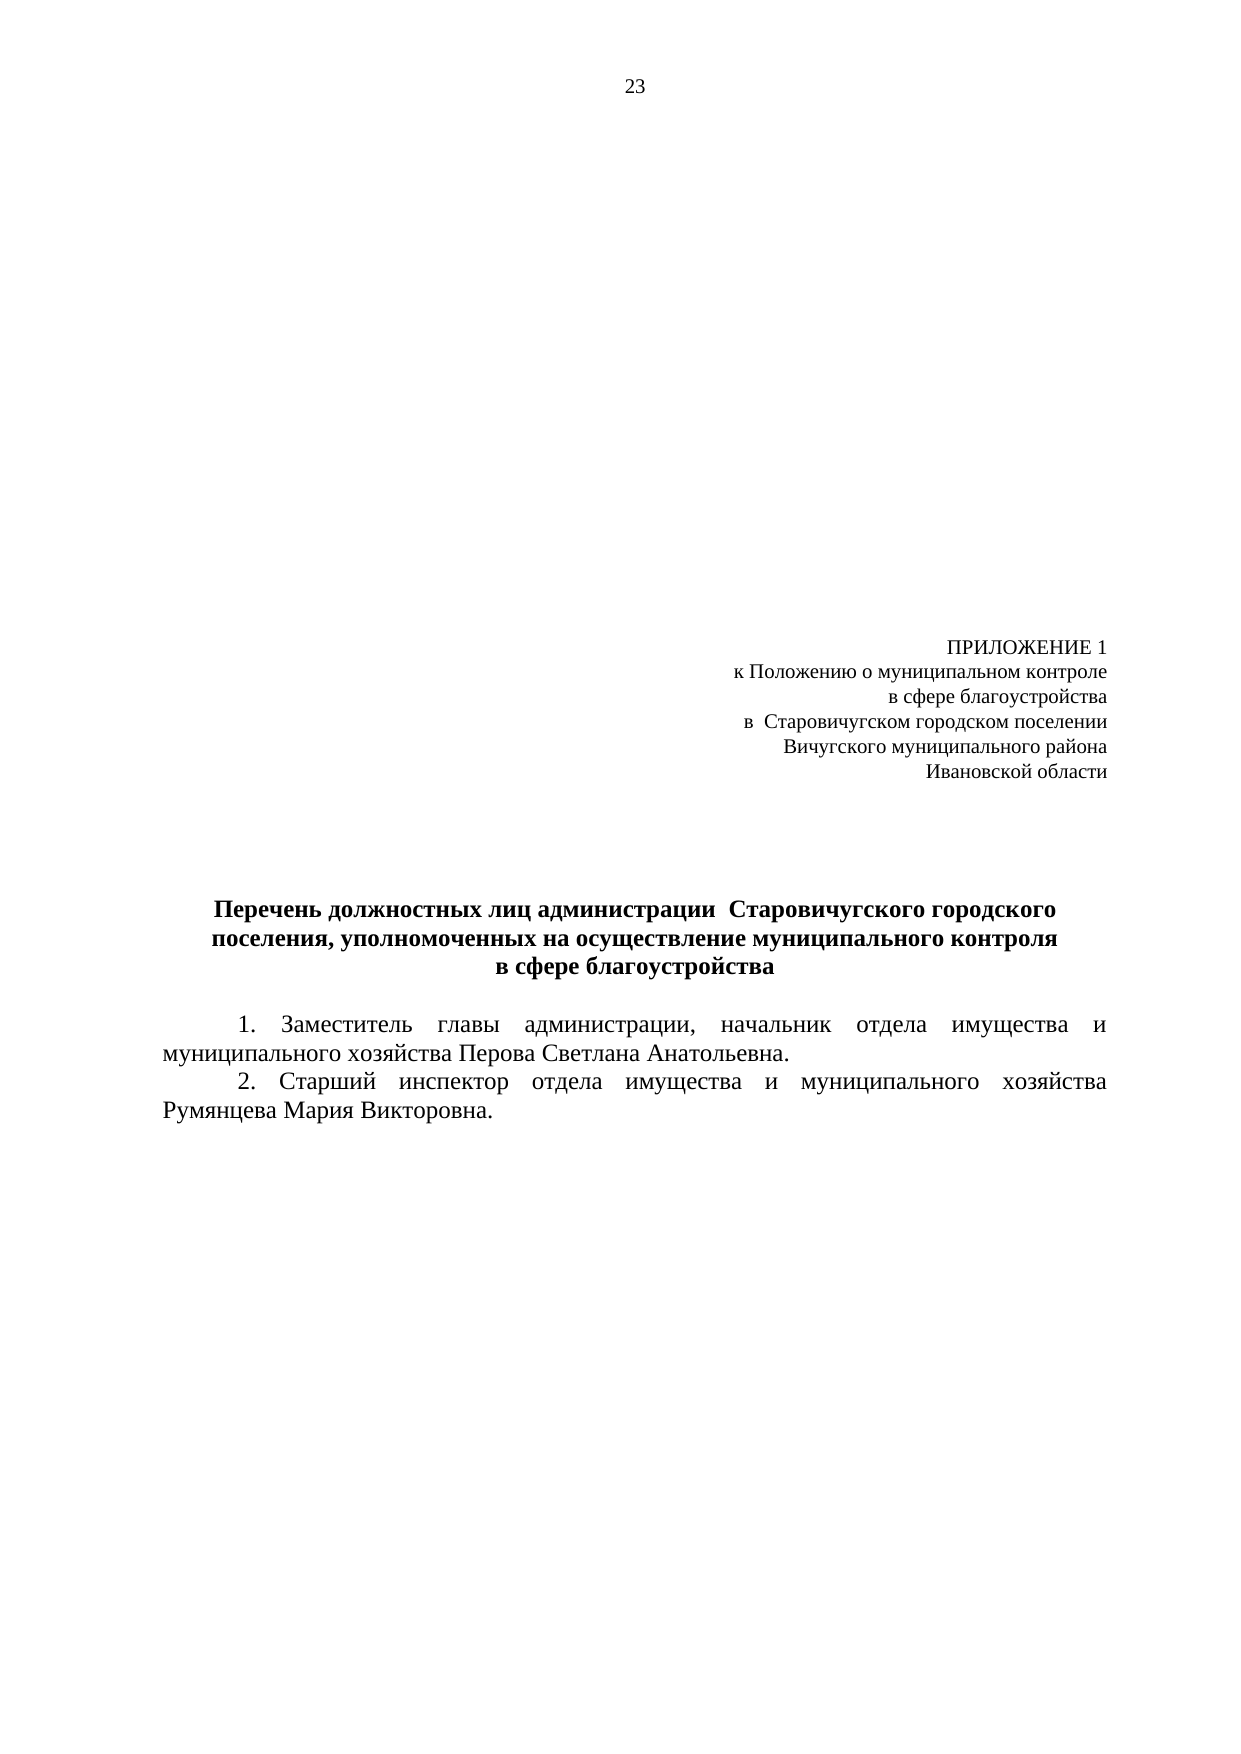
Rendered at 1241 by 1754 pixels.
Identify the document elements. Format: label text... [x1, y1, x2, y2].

text в Старовичугском городском поселении [162, 709, 1107, 734]
text Перечень должностных лиц администрации Старовичугского городского поселения, уполномоченных на осуществление муниципального контроля [162, 894, 1107, 951]
text в сфере благоустройства [162, 951, 1107, 980]
text в сфере благоустройства [162, 684, 1107, 709]
text 1. Заместитель главы администрации, начальник отдела имущества и муниципального хозяйства Перова Светлана Анатольевна. [162, 1009, 1107, 1066]
text 2. Старший инспектор отдела имущества и муниципального хозяйства Румянцева Мария Викторовна. [162, 1066, 1107, 1124]
text к Положению о муниципальном контроле [162, 659, 1107, 684]
text ПРИЛОЖЕНИЕ 1 [635, 639, 1107, 659]
text Вичугского муниципального района [162, 734, 1107, 759]
text Ивановской области [162, 759, 1107, 784]
